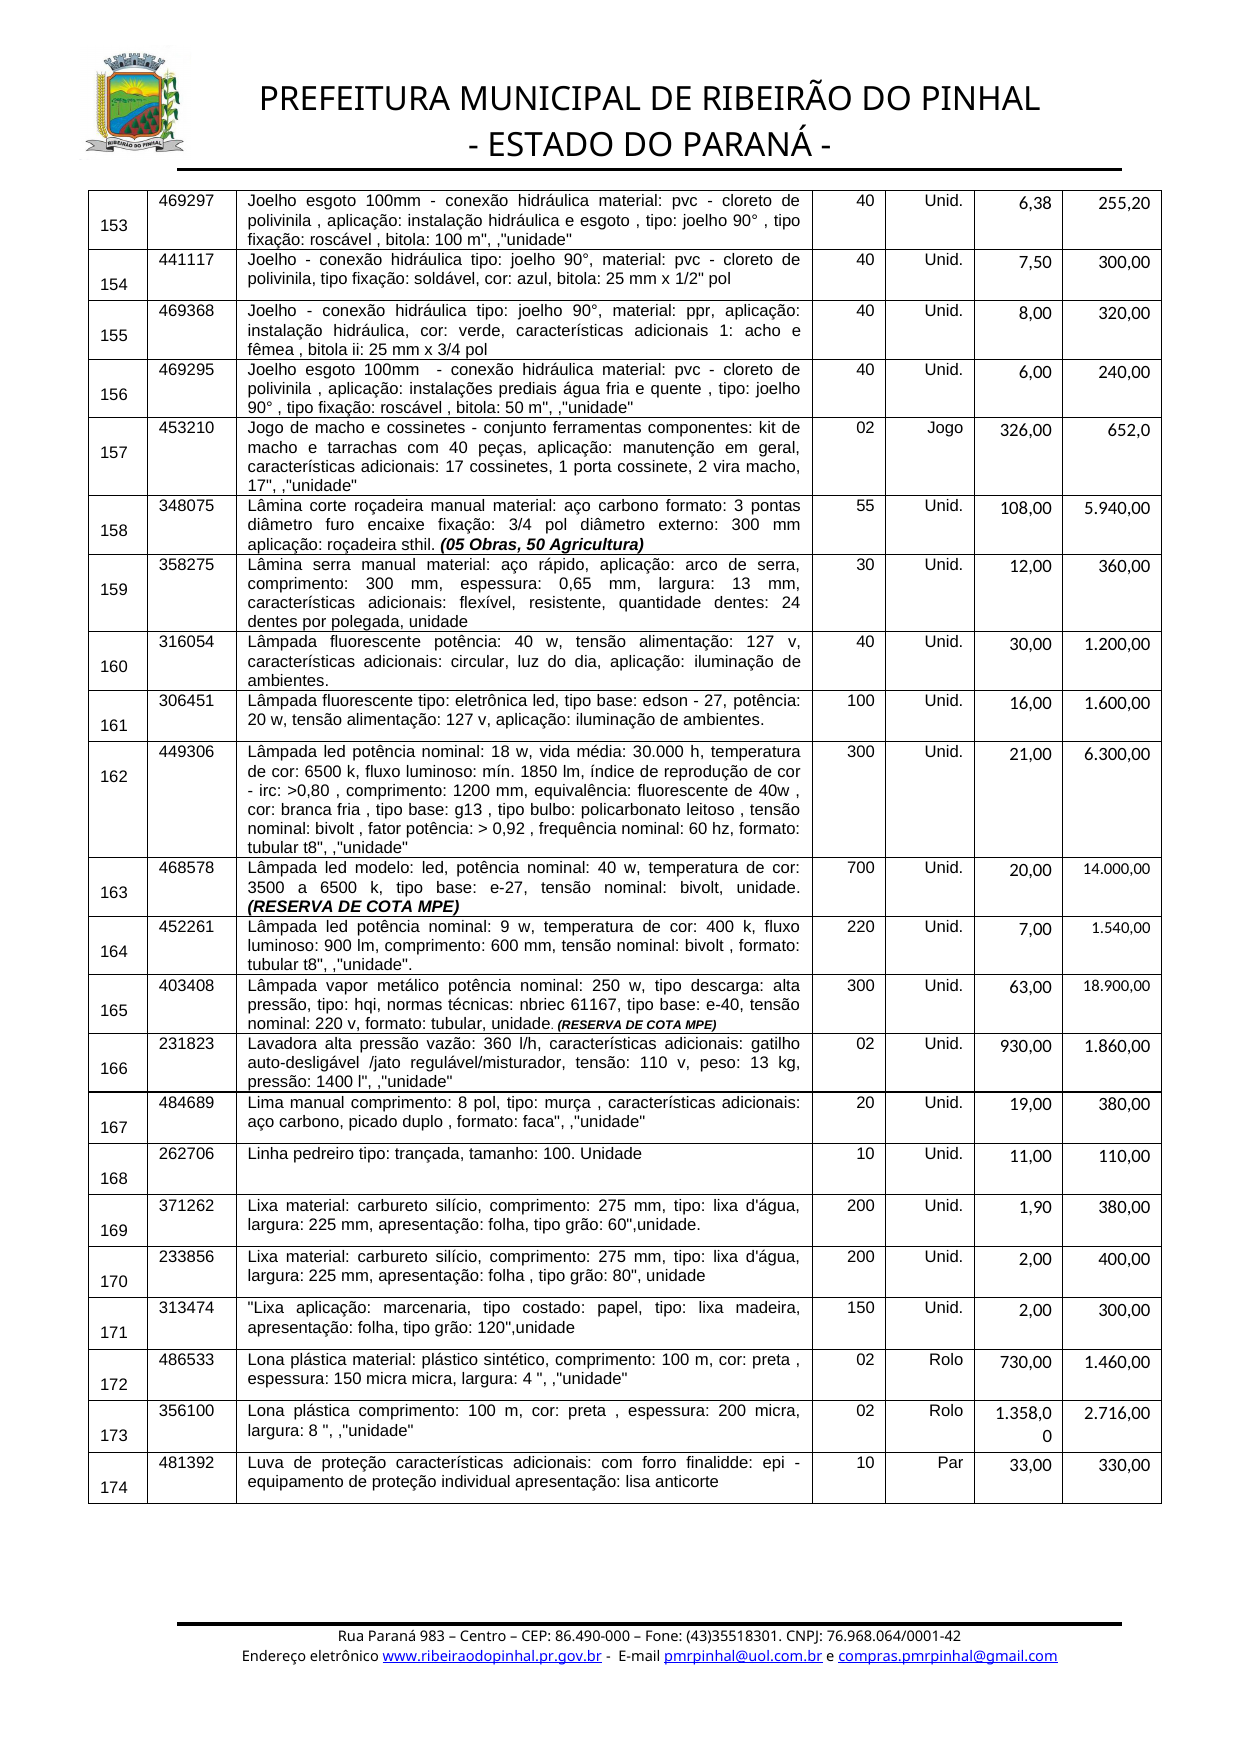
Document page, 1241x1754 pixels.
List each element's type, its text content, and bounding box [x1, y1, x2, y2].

table_cell 40 [813, 360, 885, 417]
table_cell 161 [89, 691, 147, 741]
table_cell 348075 [148, 496, 236, 553]
table_cell 1.600,00 [1063, 691, 1161, 741]
table_cell Unid. [886, 1195, 974, 1246]
table_cell 6,38 [975, 191, 1062, 249]
table_cell 469295 [148, 360, 236, 417]
table_cell 300 [813, 975, 885, 1033]
table_cell 16,00 [975, 691, 1062, 741]
table_cell "Lixa aplicação: marcenaria, tipo costado: papel, tipo: lixa madeira, apresentação: folha, tipo grão: 120",unidade [237, 1298, 812, 1349]
table_cell 452261 [148, 917, 236, 974]
table_cell 150 [813, 1298, 885, 1349]
table_cell 7,00 [975, 917, 1062, 974]
table_cell Joelho esgoto 100mm - conexão hidráulica material: pvc - cloreto de polivinila , aplicação: instalação hidráulica e esgoto , tipo: joelho 90° , tipo fixação: roscável , bitola: 100 m", ,"unidade" [237, 191, 812, 249]
table_cell Jogo de macho e cossinetes - conjunto ferramentas componentes: kit de macho e tarrachas com 40 peças, aplicação: manutenção em geral, características adicionais: 17 cossinetes, 1 porta cossinete, 2 vira macho, 17", ,"unidade" [237, 418, 812, 495]
table_cell Joelho esgoto 100mm - conexão hidráulica material: pvc - cloreto de polivinila , aplicação: instalações prediais água fria e quente , tipo: joelho 90° , tipo fixação: roscável , bitola: 50 m", ,"unidade" [237, 360, 812, 417]
table_cell Unid. [886, 917, 974, 974]
table_cell 6.300,00 [1063, 742, 1161, 857]
table_cell 326,00 [975, 418, 1062, 495]
table_cell Unid. [886, 250, 974, 300]
table_cell 20,00 [975, 858, 1062, 916]
table_cell Lâmpada led modelo: led, potência nominal: 40 w, temperatura de cor: 3500 a 6500 k, tipo base: e-27, tensão nominal: bivolt, unidade. (RESERVA DE COTA MPE) [237, 858, 812, 916]
table_cell 700 [813, 858, 885, 916]
table_cell 02 [813, 1034, 885, 1091]
table_cell Lâmina corte roçadeira manual material: aço carbono formato: 3 pontas diâmetro furo encaixe fixação: 3/4 pol diâmetro externo: 300 mm aplicação: roçadeira sthil. (05 Obras, 50 Agricultura) [237, 496, 493, 553]
table_cell 453210 [148, 418, 236, 495]
table_cell Rolo [886, 1350, 974, 1400]
table_cell 155 [89, 301, 147, 359]
table_cell 157 [89, 418, 147, 495]
table_cell 02 [813, 1350, 885, 1400]
table_cell Par [886, 1453, 974, 1503]
table_cell Lâmpada led potência nominal: 18 w, vida média: 30.000 h, temperatura de cor: 6500 k, fluxo luminoso: mín. 1850 lm, índice de reprodução de cor - irc: >0,80 , comprimento: 1200 mm, equivalência: fluorescente de 40w , cor: branca fria , tipo base: g13 , tipo bulbo: policarbonato leitoso , tensão nominal: bivolt , fator potência: > 0,92 , frequência nominal: 60 hz, formato: tubular t8", ,"unidade" [237, 742, 812, 857]
table_cell 484689 [148, 1093, 236, 1143]
table_cell 159 [89, 555, 147, 631]
table_cell Unid. [886, 632, 974, 690]
table_cell 19,00 [975, 1093, 1062, 1143]
table_cell 233856 [148, 1247, 236, 1297]
table_cell 21,00 [975, 742, 1062, 857]
table_cell 108,00 [975, 496, 1062, 553]
table_cell Unid. [886, 742, 974, 857]
table_cell 2.716,00 [1063, 1401, 1161, 1452]
table_cell 360,00 [1063, 555, 1161, 631]
table_cell 200 [813, 1247, 885, 1297]
table_cell 153 [89, 191, 147, 249]
table_cell 220 [813, 917, 885, 974]
table_cell 300,00 [1063, 250, 1161, 300]
table_cell 1.358,00 [975, 1401, 1062, 1452]
table_cell 400,00 [1063, 1247, 1161, 1297]
table_cell 231823 [148, 1034, 236, 1091]
table_cell 300,00 [1063, 1298, 1161, 1349]
table_cell 10 [813, 1453, 885, 1503]
table_cell 169 [89, 1195, 147, 1246]
table_cell Lona plástica comprimento: 100 m, cor: preta , espessura: 200 micra, largura: 8 ", ,"unidade" [237, 1401, 812, 1452]
table_cell 2,00 [975, 1298, 1062, 1349]
table_cell Unid. [886, 858, 974, 916]
table_cell 162 [89, 742, 147, 857]
table_cell Joelho - conexão hidráulica tipo: joelho 90°, material: ppr, aplicação: instalação hidráulica, cor: verde, características adicionais 1: acho e fêmea , bitola ii: 25 mm x 3/4 pol [237, 301, 812, 359]
table_cell 1,90 [975, 1195, 1062, 1246]
table_cell 174 [89, 1453, 147, 1503]
table_cell 320,00 [1063, 301, 1161, 359]
table_cell Unid. [886, 360, 974, 417]
table_cell Unid. [886, 301, 974, 359]
table_cell 100 [813, 691, 885, 741]
table_cell Lixa material: carbureto silício, comprimento: 275 mm, tipo: lixa d'água, largura: 225 mm, apresentação: folha, tipo grão: 60",unidade. [237, 1195, 812, 1246]
table_cell 02 [813, 1401, 885, 1452]
table_cell 40 [813, 250, 885, 300]
table_cell Linha pedreiro tipo: trançada, tamanho: 100. Unidade [237, 1144, 812, 1194]
table_cell Unid. [886, 1247, 974, 1297]
table_cell Rolo [886, 1401, 974, 1452]
table_cell Lona plástica material: plástico sintético, comprimento: 100 m, cor: preta , espessura: 150 micra micra, largura: 4 ", ,"unidade" [237, 1350, 812, 1400]
table_cell Jogo [886, 418, 974, 495]
table_cell 469368 [148, 301, 236, 359]
table_cell 14.000,00 [1063, 858, 1161, 916]
table_cell 171 [89, 1298, 147, 1349]
table_cell 30 [813, 555, 885, 631]
table_cell 20 [813, 1093, 885, 1143]
table_cell 316054 [148, 632, 236, 690]
table_cell 40 [813, 632, 885, 690]
table_cell 449306 [148, 742, 236, 857]
table_cell Unid. [886, 496, 974, 553]
table_cell 110,00 [1063, 1144, 1161, 1194]
table_cell 486533 [148, 1350, 236, 1400]
table_cell 2,00 [975, 1247, 1062, 1297]
table_cell 240,00 [1063, 360, 1161, 417]
table_cell 8,00 [975, 301, 1062, 359]
table_cell 1.460,00 [1063, 1350, 1161, 1400]
table_cell 165 [89, 975, 147, 1033]
table_cell 11,00 [975, 1144, 1062, 1194]
table_cell Lixa material: carbureto silício, comprimento: 275 mm, tipo: lixa d'água, largura: 225 mm, apresentação: folha , tipo grão: 80", unidade [237, 1247, 812, 1297]
table_cell 403408 [148, 975, 236, 1033]
table_cell 170 [89, 1247, 147, 1297]
table_cell 164 [89, 917, 147, 974]
table_cell 172 [89, 1350, 147, 1400]
table_cell 33,00 [975, 1453, 1062, 1503]
table_cell 55 [813, 496, 885, 553]
table_cell 40 [813, 301, 885, 359]
table_cell Unid. [886, 1144, 974, 1194]
table_cell 154 [89, 250, 147, 300]
table_cell 468578 [148, 858, 236, 916]
table_cell Lâmpada led potência nominal: 9 w, temperatura de cor: 400 k, fluxo luminoso: 900 lm, comprimento: 600 mm, tensão nominal: bivolt , formato: tubular t8", ,"unidade". [237, 917, 812, 974]
table_cell Lâmina serra manual material: aço rápido, aplicação: arco de serra, comprimento: 300 mm, espessura: 0,65 mm, largura: 13 mm, características adicionais: flexível, resistente, quantidade dentes: 24 dentes por polegada, unidade [237, 555, 812, 631]
table_cell 1.860,00 [1063, 1034, 1161, 1091]
table_cell 40 [813, 191, 885, 249]
table_cell Lâmpada fluorescente potência: 40 w, tensão alimentação: 127 v, características adicionais: circular, luz do dia, aplicação: iluminação de ambientes. [237, 632, 812, 690]
table_cell Lavadora alta pressão vazão: 360 l/h, características adicionais: gatilho auto-desligável /jato regulável/misturador, tensão: 110 v, peso: 13 kg, pressão: 1400 l", ,"unidade" [237, 1034, 812, 1091]
table_cell 167 [89, 1093, 147, 1143]
table_cell 330,00 [1063, 1453, 1161, 1503]
table_cell 1.200,00 [1063, 632, 1161, 690]
table_cell 356100 [148, 1401, 236, 1452]
table_cell 200 [813, 1195, 885, 1246]
table_cell 5.940,00 [1063, 496, 1161, 553]
table_cell 7,50 [975, 250, 1062, 300]
table_cell 371262 [148, 1195, 236, 1246]
table_cell Luva de proteção características adicionais: com forro finalidde: epi - equipamento de proteção individual apresentação: lisa anticorte [237, 1453, 812, 1503]
table_cell 255,20 [1063, 191, 1161, 249]
table_cell 1.540,00 [1063, 917, 1161, 974]
table_cell 173 [89, 1401, 147, 1452]
table_cell 168 [89, 1144, 147, 1194]
table_cell Unid. [886, 191, 974, 249]
table_cell 262706 [148, 1144, 236, 1194]
table_cell Unid. [886, 975, 974, 1033]
table_cell 380,00 [1063, 1195, 1161, 1246]
table_cell 441117 [148, 250, 236, 300]
table_cell 30,00 [975, 632, 1062, 690]
table_cell 469297 [148, 191, 236, 249]
table_cell 158 [89, 496, 147, 553]
picture [79, 45, 192, 160]
table_cell 930,00 [975, 1034, 1062, 1091]
table_cell Joelho - conexão hidráulica tipo: joelho 90°, material: pvc - cloreto de polivinila, tipo fixação: soldável, cor: azul, bitola: 25 mm x 1/2" pol [237, 250, 812, 300]
table_cell Unid. [886, 691, 974, 741]
table_cell Lâmpada fluorescente tipo: eletrônica led, tipo base: edson - 27, potência: 20 w, tensão alimentação: 127 v, aplicação: iluminação de ambientes. [237, 691, 812, 741]
table_cell 481392 [148, 1453, 236, 1503]
table_cell 63,00 [975, 975, 1062, 1033]
table_cell 652,0 [1063, 418, 1161, 495]
table_cell Unid. [886, 1298, 974, 1349]
table_cell 163 [89, 858, 147, 916]
table_cell 18.900,00 [1063, 975, 1161, 1033]
table_cell 02 [813, 418, 885, 495]
table_cell Unid. [886, 555, 974, 631]
table_cell 156 [89, 360, 147, 417]
table_cell 6,00 [975, 360, 1062, 417]
table_cell Lâmpada vapor metálico potência nominal: 250 w, tipo descarga: alta pressão, tipo: hqi, normas técnicas: nbriec 61167, tipo base: e-40, tensão nominal: 220 v, formato: tubular, unidade. (RESERVA DE COTA MPE) [237, 975, 812, 1033]
table_cell 10 [813, 1144, 885, 1194]
table_cell Unid. [886, 1093, 974, 1143]
table_cell Lima manual comprimento: 8 pol, tipo: murça , características adicionais: aço carbono, picado duplo , formato: faca", ,"unidade" [237, 1093, 812, 1143]
table_cell 166 [89, 1034, 147, 1091]
table_cell 730,00 [975, 1350, 1062, 1400]
table_cell 12,00 [975, 555, 1062, 631]
table_cell Unid. [886, 1034, 974, 1091]
table_cell 306451 [148, 691, 236, 741]
table_cell 358275 [148, 555, 236, 631]
table_cell 313474 [148, 1298, 236, 1349]
table_cell 300 [813, 742, 885, 857]
table_cell 160 [89, 632, 147, 690]
table_cell 380,00 [1063, 1093, 1161, 1143]
